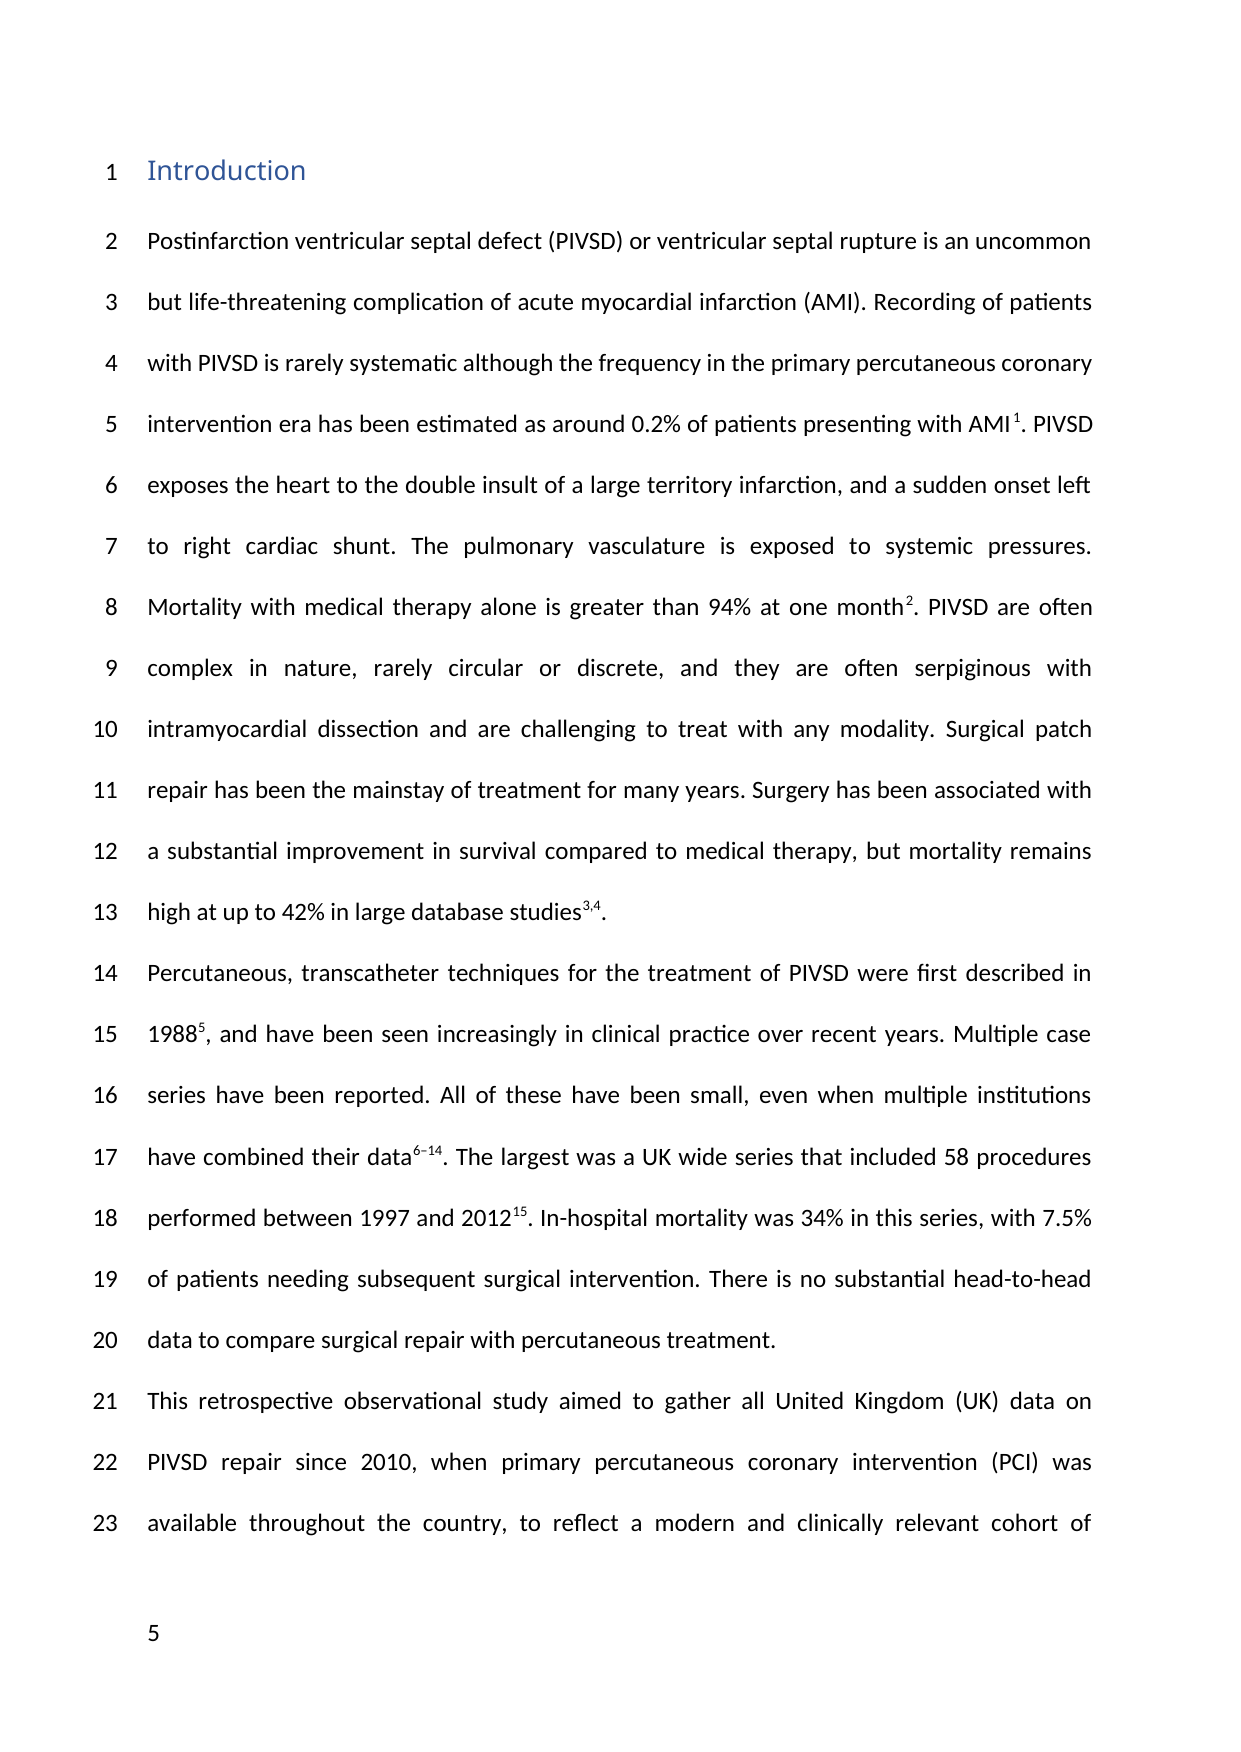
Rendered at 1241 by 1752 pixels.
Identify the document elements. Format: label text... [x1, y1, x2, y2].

text Percutaneous, transcatheter techniques for the treatment of PIVSD were first described in 19885, and have been seen increasingly in clinical practice over recent years. Multiple case series have been reported. All of these have been small, even when multiple institutions have combined their data6–14. The largest was a UK wide series that included 58 procedures performed between 1997 and 201215. In-hospital mortality was 34% in this series, with 7.5% of patients needing subsequent surgical intervention. There is no substantial head-to-head data to compare surgical repair with percutaneous treatment. [147, 957, 1093, 1354]
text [147, 1385, 1093, 1537]
text Postinfarction ventricular septal defect (PIVSD) or ventricular septal rupture is an uncommon but life-threatening complication of acute myocardial infarction (AMI). Recording of patients with PIVSD is rarely systematic although the frequency in the primary percutaneous coronary intervention era has been estimated as around 0.2% of patients presenting with AMI1. PIVSD exposes the heart to the double insult of a large territory infarction, and a sudden onset left to right cardiac shunt. The pulmonary vasculature is exposed to systemic pressures. Mortality with medical therapy alone is greater than 94% at one month2. PIVSD are often complex in nature, rarely circular or discrete, and they are often serpiginous with intramyocardial dissection and are challenging to treat with any modality. Surgical patch repair has been the mainstay of treatment for many years. Surgery has been associated with a substantial improvement in survival compared to medical therapy, but mortality remains high at up to 42% in large database studies3,4. [147, 225, 1093, 927]
subtitle Introduction [147, 151, 1093, 188]
